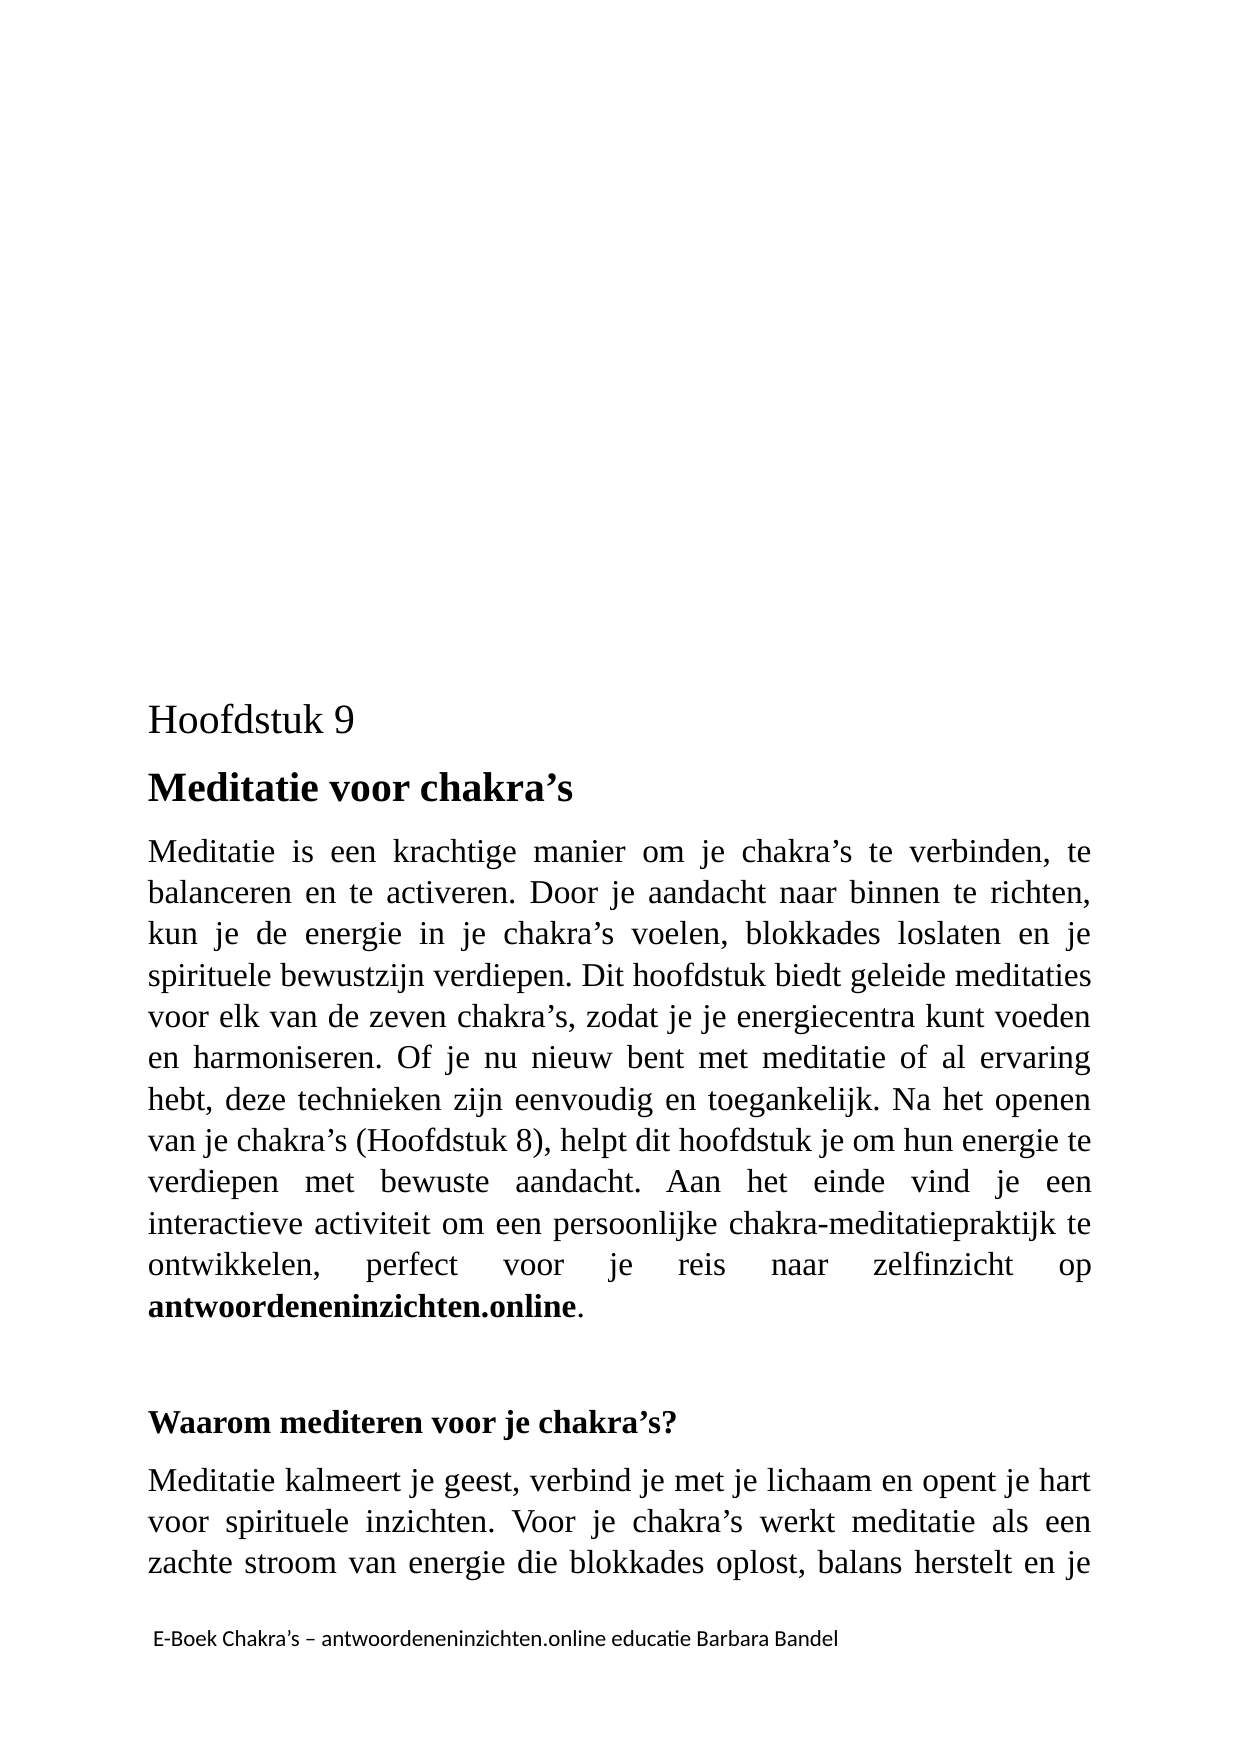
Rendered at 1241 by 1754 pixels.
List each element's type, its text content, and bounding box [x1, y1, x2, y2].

text Waarom mediteren voor je chakra’s? [148, 1402, 1093, 1440]
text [148, 1460, 1093, 1581]
text Meditatie is een krachtige manier om je chakra’s te verbinden, te balanceren en te activeren. Door je aandacht naar binnen te richten, kun je de energie in je chakra’s voelen, blokkades loslaten en je spirituele bewustzijn verdiepen. Dit hoofdstuk biedt geleide meditaties voor elk van de zeven chakra’s, zodat je je energiecentra kunt voeden en harmoniseren. Of je nu nieuw bent met meditatie of al ervaring hebt, deze technieken zijn eenvoudig en toegankelijk. Na het openen van je chakra’s (Hoofdstuk 8), helpt dit hoofdstuk je om hun energie te verdiepen met bewuste aandacht. Aan het einde vind je een interactieve activiteit om een persoonlijke chakra-meditatiepraktijk te ontwikkelen, perfect voor je reis naar zelfinzicht op antwoordeneninzichten.online. [148, 831, 1093, 1324]
text Hoofdstuk 9 [148, 694, 1093, 742]
text Meditatie voor chakra’s [148, 763, 1093, 811]
